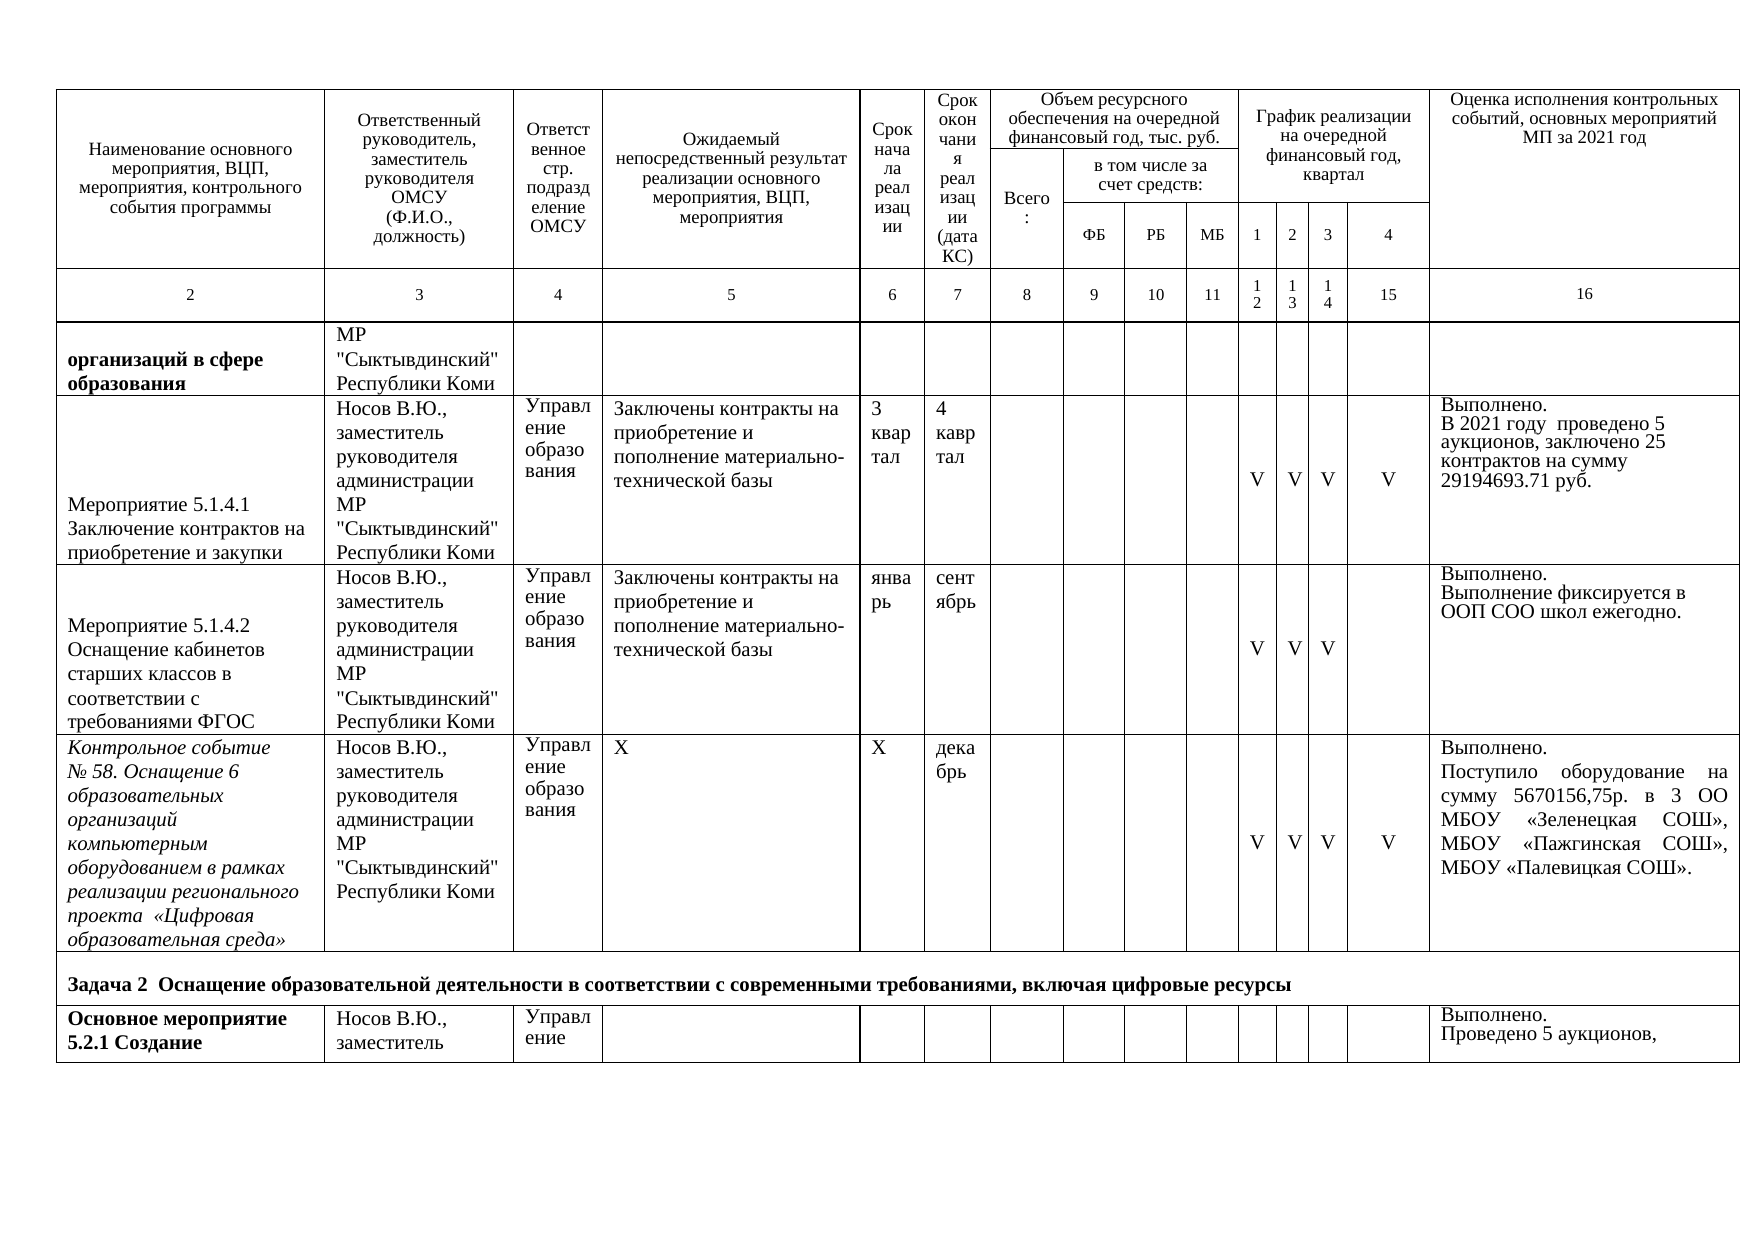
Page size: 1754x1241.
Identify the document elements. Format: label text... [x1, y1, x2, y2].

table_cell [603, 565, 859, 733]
table_cell 3 [325, 269, 513, 321]
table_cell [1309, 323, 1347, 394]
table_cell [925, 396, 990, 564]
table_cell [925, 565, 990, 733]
table_cell 5 [603, 269, 859, 321]
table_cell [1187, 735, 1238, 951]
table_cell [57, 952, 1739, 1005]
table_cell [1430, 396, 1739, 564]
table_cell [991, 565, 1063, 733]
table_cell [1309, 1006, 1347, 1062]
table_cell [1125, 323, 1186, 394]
table_cell 12 [1239, 269, 1276, 321]
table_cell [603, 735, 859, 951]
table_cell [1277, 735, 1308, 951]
table_cell 10 [1125, 269, 1186, 321]
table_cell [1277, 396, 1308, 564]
table_cell МБ [1187, 203, 1238, 268]
table_cell 7 [925, 269, 990, 321]
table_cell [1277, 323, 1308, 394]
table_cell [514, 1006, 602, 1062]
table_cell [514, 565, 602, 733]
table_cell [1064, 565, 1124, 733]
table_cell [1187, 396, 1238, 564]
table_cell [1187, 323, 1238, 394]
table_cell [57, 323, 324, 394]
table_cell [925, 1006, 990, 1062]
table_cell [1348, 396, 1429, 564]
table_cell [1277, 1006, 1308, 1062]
table_cell 6 [861, 269, 924, 321]
table_cell 15 [1348, 269, 1429, 321]
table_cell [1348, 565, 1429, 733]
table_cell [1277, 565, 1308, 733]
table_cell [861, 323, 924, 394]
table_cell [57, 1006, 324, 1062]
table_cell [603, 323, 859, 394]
table_cell Всего: [991, 149, 1063, 268]
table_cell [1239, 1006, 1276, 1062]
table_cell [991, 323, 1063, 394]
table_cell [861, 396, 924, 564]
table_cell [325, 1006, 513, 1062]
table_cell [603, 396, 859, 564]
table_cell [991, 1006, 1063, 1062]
table_cell ФБ [1064, 203, 1124, 268]
table_cell 16 [1430, 269, 1739, 321]
table_header Ответственный руководитель, заместитель руководителя ОМСУ (Ф.И.О., должность) [325, 90, 513, 268]
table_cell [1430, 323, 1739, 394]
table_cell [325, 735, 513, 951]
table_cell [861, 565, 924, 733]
table_cell 11 [1187, 269, 1238, 321]
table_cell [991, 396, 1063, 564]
table_cell 9 [1064, 269, 1124, 321]
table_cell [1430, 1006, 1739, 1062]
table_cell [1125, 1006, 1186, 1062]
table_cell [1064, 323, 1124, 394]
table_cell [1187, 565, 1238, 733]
table_cell 14 [1309, 269, 1347, 321]
table_header Срок начала реализации [861, 90, 924, 268]
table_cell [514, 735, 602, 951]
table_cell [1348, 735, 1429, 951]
table_cell 8 [991, 269, 1063, 321]
table_header Ответственное стр. подразделение ОМСУ [514, 90, 602, 268]
table_header Ожидаемый непосредственный результат реализации основного мероприятия, ВЦП, мероприятия [603, 90, 859, 268]
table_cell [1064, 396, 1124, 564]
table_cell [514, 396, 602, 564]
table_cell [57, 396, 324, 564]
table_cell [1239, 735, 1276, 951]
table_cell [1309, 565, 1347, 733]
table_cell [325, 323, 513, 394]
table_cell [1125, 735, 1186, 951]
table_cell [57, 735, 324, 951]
table_header График реализации на очередной финансовый год, квартал [1239, 90, 1429, 202]
table_cell 3 [1309, 203, 1347, 268]
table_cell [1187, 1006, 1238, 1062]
table_cell 4 [1348, 203, 1429, 268]
table_cell 2 [1277, 203, 1308, 268]
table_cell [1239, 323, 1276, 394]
table_cell в том числе за счет средств: [1064, 149, 1238, 202]
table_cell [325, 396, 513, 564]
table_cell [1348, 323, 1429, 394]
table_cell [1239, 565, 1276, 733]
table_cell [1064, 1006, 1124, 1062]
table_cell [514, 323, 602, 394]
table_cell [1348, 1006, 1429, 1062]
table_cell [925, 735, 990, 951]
table_cell 13 [1277, 269, 1308, 321]
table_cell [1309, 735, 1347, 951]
table_header Наименование основного мероприятия, ВЦП, мероприятия, контрольного события программы [57, 90, 324, 268]
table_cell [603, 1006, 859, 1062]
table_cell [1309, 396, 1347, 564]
table_cell 4 [514, 269, 602, 321]
table_cell 2 [57, 269, 324, 321]
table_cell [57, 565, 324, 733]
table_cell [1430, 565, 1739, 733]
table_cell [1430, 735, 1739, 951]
table_header Оценка исполнения контрольных событий, основных мероприятий МП за 2021 год [1430, 90, 1739, 268]
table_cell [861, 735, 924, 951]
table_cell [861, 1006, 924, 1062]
table_header Срок окончания реализации (дата КС) [925, 90, 990, 268]
table_cell 1 [1239, 203, 1276, 268]
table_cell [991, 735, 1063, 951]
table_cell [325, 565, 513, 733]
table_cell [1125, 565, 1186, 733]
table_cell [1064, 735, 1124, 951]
table_header Объем ресурсного обеспечения на очередной финансовый год, тыс. руб. [991, 90, 1238, 148]
table_cell РБ [1125, 203, 1186, 268]
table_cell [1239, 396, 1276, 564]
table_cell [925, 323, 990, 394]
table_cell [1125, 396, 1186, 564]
